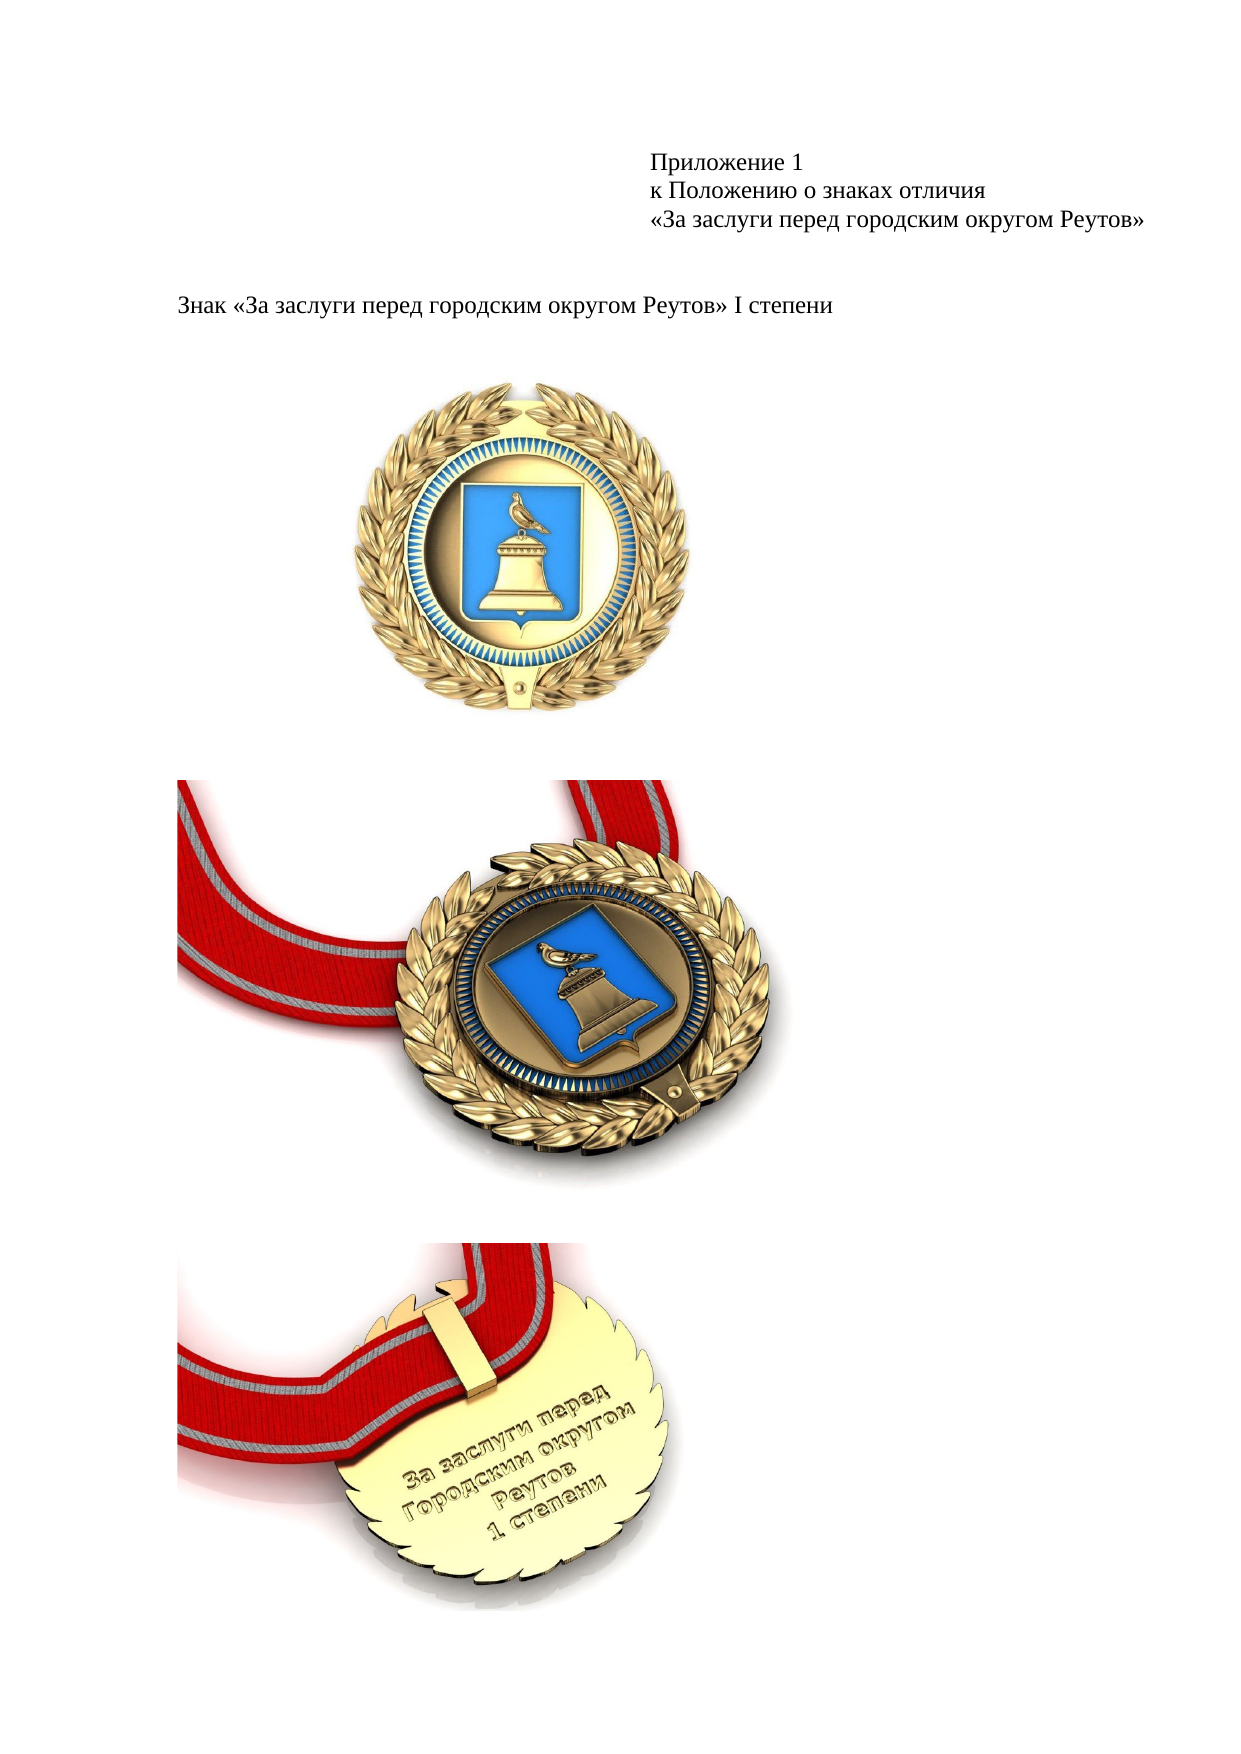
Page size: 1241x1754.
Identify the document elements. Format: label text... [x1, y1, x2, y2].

text Приложение 1 [177, 147, 1152, 176]
picture [177, 348, 892, 752]
picture [177, 1243, 829, 1611]
text Знак «За заслуги перед городским округом Реутов» I степени [177, 291, 1152, 319]
text к Положению о знаках отличия [177, 176, 1152, 204]
picture [177, 780, 951, 1215]
text «За заслуги перед городским округом Реутов» [177, 204, 1152, 233]
